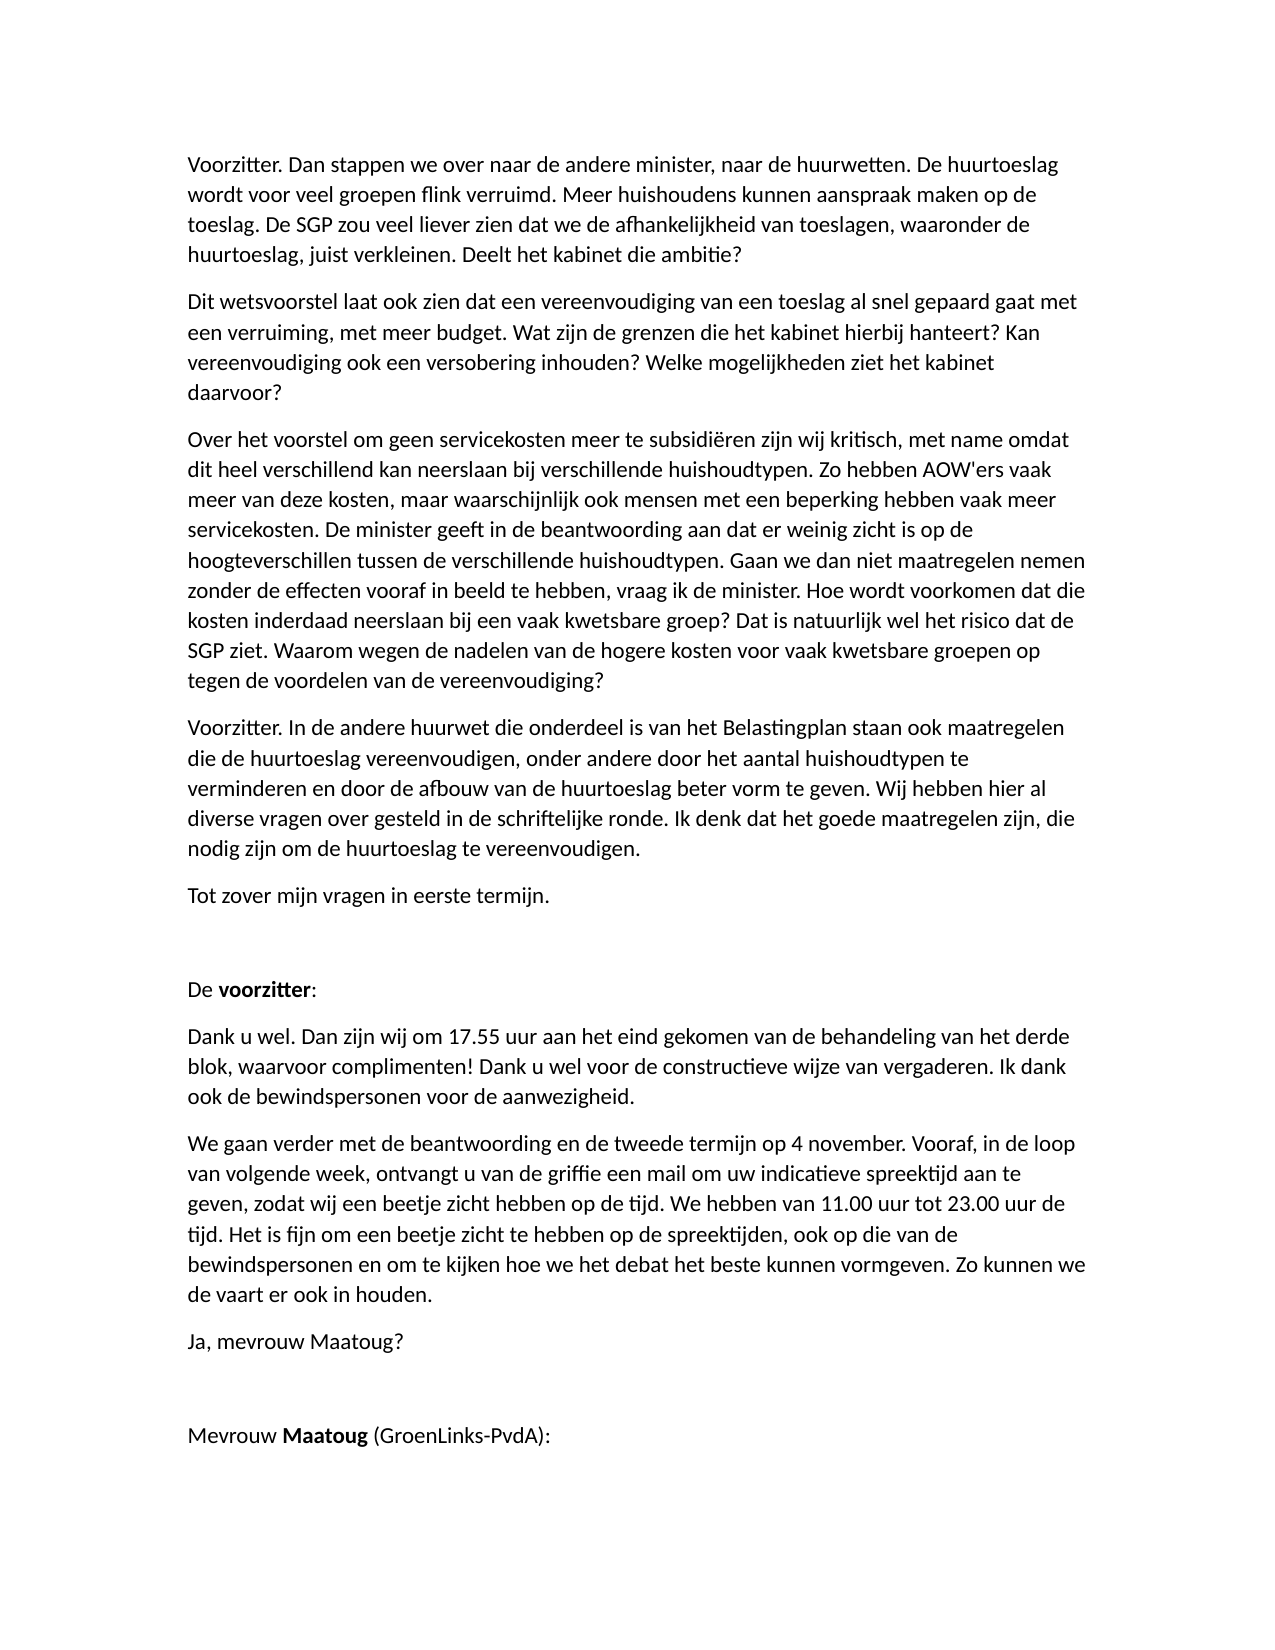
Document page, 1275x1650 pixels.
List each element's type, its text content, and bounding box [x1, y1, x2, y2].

text Voorzitter. In de andere huurwet die onderdeel is van het Belastingplan staan ook maatregelen die de huurtoeslag vereenvoudigen, onder andere door het aantal huishoudtypen te verminderen en door de afbouw van de huurtoeslag beter vorm te geven. Wij hebben hier al diverse vragen over gesteld in de schriftelijke ronde. Ik denk dat het goede maatregelen zijn, die nodig zijn om de huurtoeslag te vereenvoudigen. [187, 713, 1087, 862]
text Tot zover mijn vragen in eerste termijn. [187, 881, 1087, 909]
text Dank u wel. Dan zijn wij om 17.55 uur aan het eind gekomen van de behandeling van het derde blok, waarvoor complimenten! Dank u wel voor de constructieve wijze van vergaderen. Ik dank ook de bewindspersonen voor de aanwezigheid. [187, 1022, 1087, 1110]
text Over het voorstel om geen servicekosten meer te subsidiëren zijn wij kritisch, met name omdat dit heel verschillend kan neerslaan bij verschillende huishoudtypen. Zo hebben AOW'ers vaak meer van deze kosten, maar waarschijnlijk ook mensen met een beperking hebben vaak meer servicekosten. De minister geeft in de beantwoording aan dat er weinig zicht is op de hoogteverschillen tussen de verschillende huishoudtypen. Gaan we dan niet maatregelen nemen zonder de effecten vooraf in beeld te hebben, vraag ik de minister. Hoe wordt voorkomen dat die kosten inderdaad neerslaan bij een vaak kwetsbare groep? Dat is natuurlijk wel het risico dat de SGP ziet. Waarom wegen de nadelen van de hogere kosten voor vaak kwetsbare groepen op tegen de voordelen van de vereenvoudiging? [187, 425, 1087, 695]
text Mevrouw Maatoug (GroenLinks-PvdA): [187, 1421, 1087, 1449]
text De voorzitter: [187, 975, 1087, 1003]
text Voorzitter. Dan stappen we over naar de andere minister, naar de huurwetten. De huurtoeslag wordt voor veel groepen flink verruimd. Meer huishoudens kunnen aanspraak maken op de toeslag. De SGP zou veel liever zien dat we de afhankelijkheid van toeslagen, waaronder de huurtoeslag, juist verkleinen. Deelt het kabinet die ambitie? [187, 150, 1087, 269]
text Dit wetsvoorstel laat ook zien dat een vereenvoudiging van een toeslag al snel gepaard gaat met een verruiming, met meer budget. Wat zijn de grenzen die het kabinet hierbij hanteert? Kan vereenvoudiging ook een versobering inhouden? Welke mogelijkheden ziet het kabinet daarvoor? [187, 287, 1087, 406]
text We gaan verder met de beantwoording en de tweede termijn op 4 november. Vooraf, in de loop van volgende week, ontvangt u van de griffie een mail om uw indicatieve spreektijd aan te geven, zodat wij een beetje zicht hebben op de tijd. We hebben van 11.00 uur tot 23.00 uur de tijd. Het is fijn om een beetje zicht te hebben op de spreektijden, ook op die van de bewindspersonen en om te kijken hoe we het debat het beste kunnen vormgeven. Zo kunnen we de vaart er ook in houden. [187, 1129, 1087, 1308]
text Ja, mevrouw Maatoug? [187, 1327, 1087, 1355]
